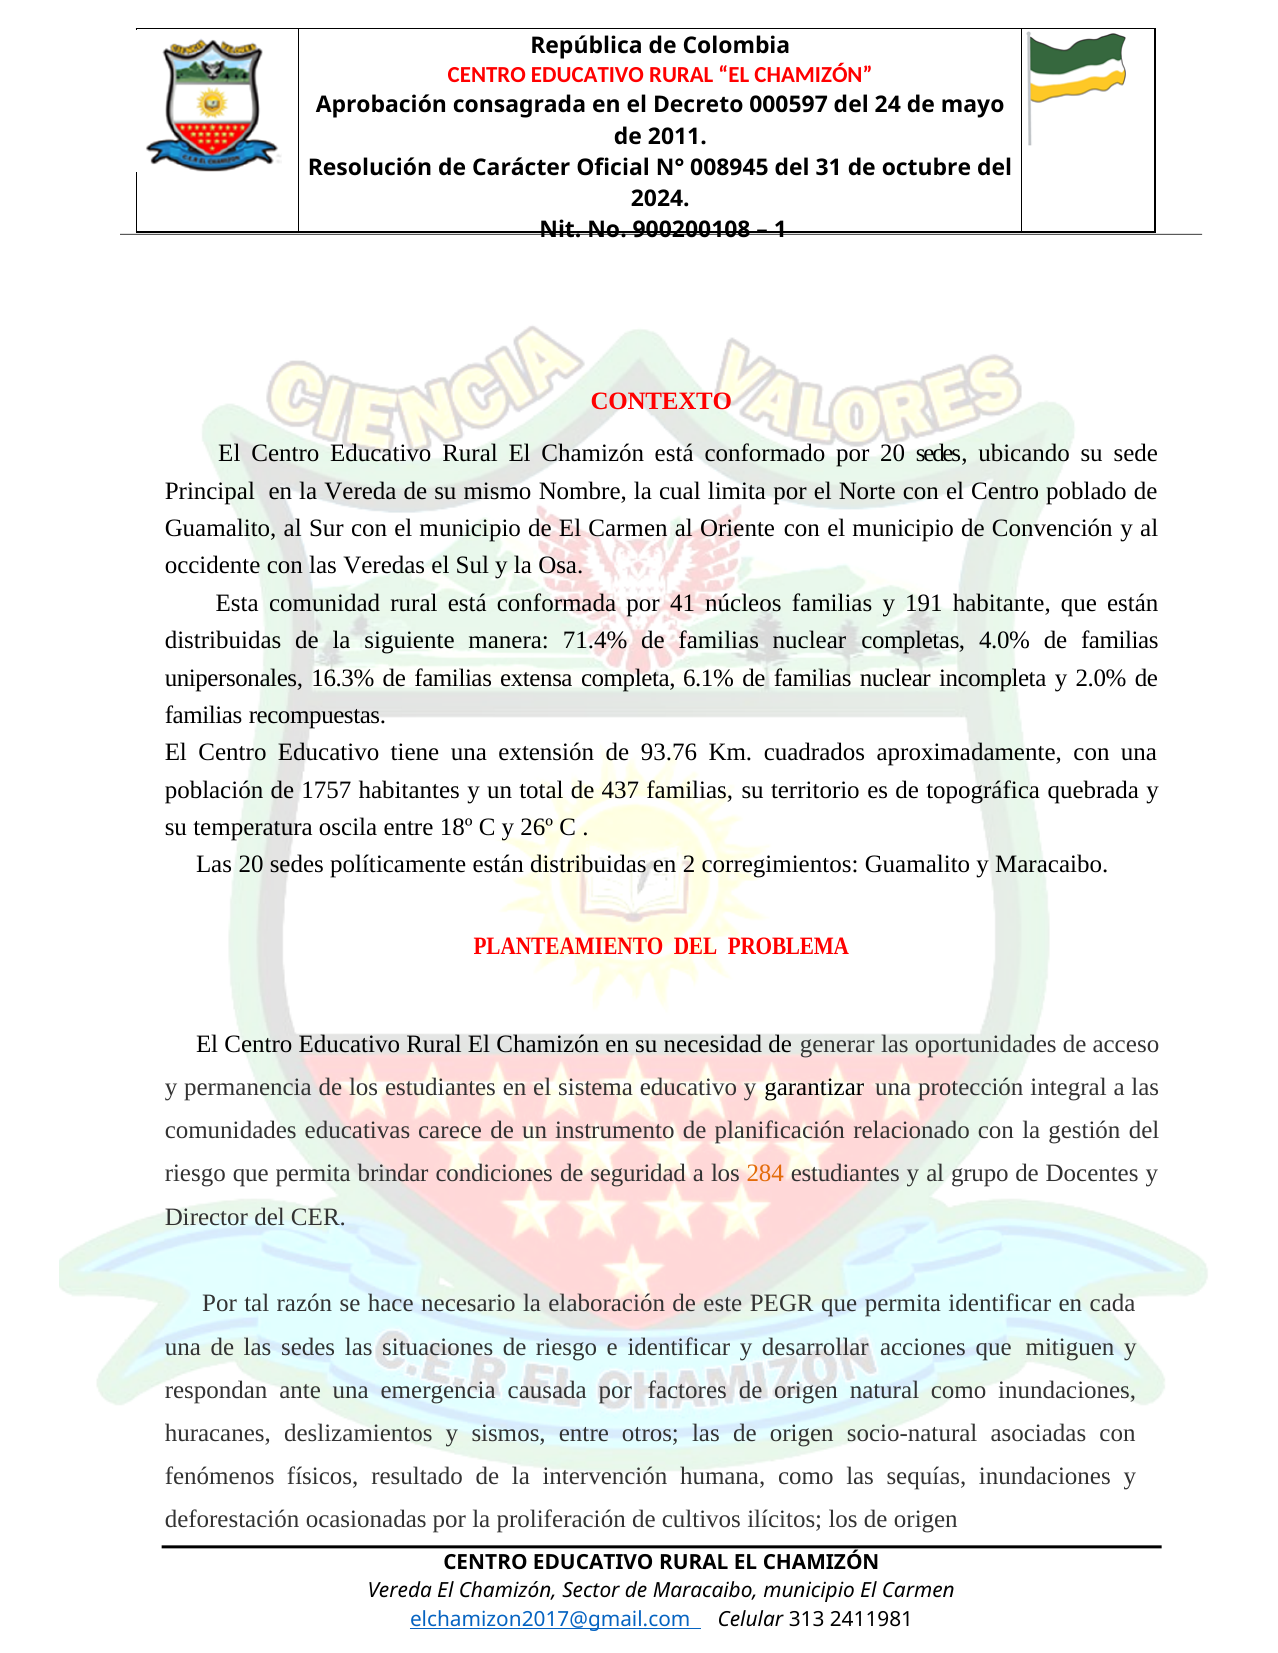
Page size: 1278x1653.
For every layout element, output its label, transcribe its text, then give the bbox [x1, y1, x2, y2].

subtitle PLANTEAMIENTO DEL PROBLEMA [178, 931, 1144, 959]
text El Centro Educativo tiene una extensión de 93.76 Km. cuadrados aproximadamente, con una población de 1757 habitantes y un total de 437 familias, su territorio es de topográfica quebrada y su temperatura oscila entre 18º C y 26º C . [164, 737, 1159, 841]
subtitle CONTEXTO [178, 386, 1144, 414]
text Esta comunidad rural está conformada por 41 núcleos familias y 191 habitante, que están distribuidas de la siguiente manera: 71.4% de familias nuclear completas, 4.0% de familias unipersonales, 16.3% de familias extensa completa, 6.1% de familias nuclear incompleta y 2.0% de familias recompuestas. [164, 588, 1159, 729]
text El Centro Educativo Rural El Chamizón en su necesidad de generar las oportunidades de acceso y permanencia de los estudiantes en el sistema educativo y garantizar una protección integral a las comunidades educativas carece de un instrumento de planificación relacionado con la gestión del riesgo que permita brindar condiciones de seguridad a los 284 estudiantes y al grupo de Docentes y Director del CER. [164, 1029, 1159, 1230]
text El Centro Educativo Rural El Chamizón está conformado por 20 sedes, ubicando su sede Principal en la Vereda de su mismo Nombre, la cual limita por el Norte con el Centro poblado de Guamalito, al Sur con el municipio de El Carmen al Oriente con el municipio de Convención y al occidente con las Veredas el Sul y la Osa. [164, 438, 1158, 579]
picture [1022, 29, 1127, 148]
text Las 20 sedes políticamente están distribuidas en 2 corregimientos: Guamalito y Maracaibo. [164, 849, 1158, 878]
picture [136, 30, 282, 172]
text Por tal razón se hace necesario la elaboración de este PEGR que permita identificar en cada una de las sedes las situaciones de riesgo e identificar y desarrollar acciones que mitiguen y respondan ante una emergencia causada por factores de origen natural como inundaciones, huracanes, deslizamientos y sismos, entre otros; las de origen socio-natural asociadas con fenómenos físicos, resultado de la intervención humana, como las sequías, inundaciones y deforestación ocasionadas por la proliferación de cultivos ilícitos; los de origen [164, 1288, 1137, 1533]
